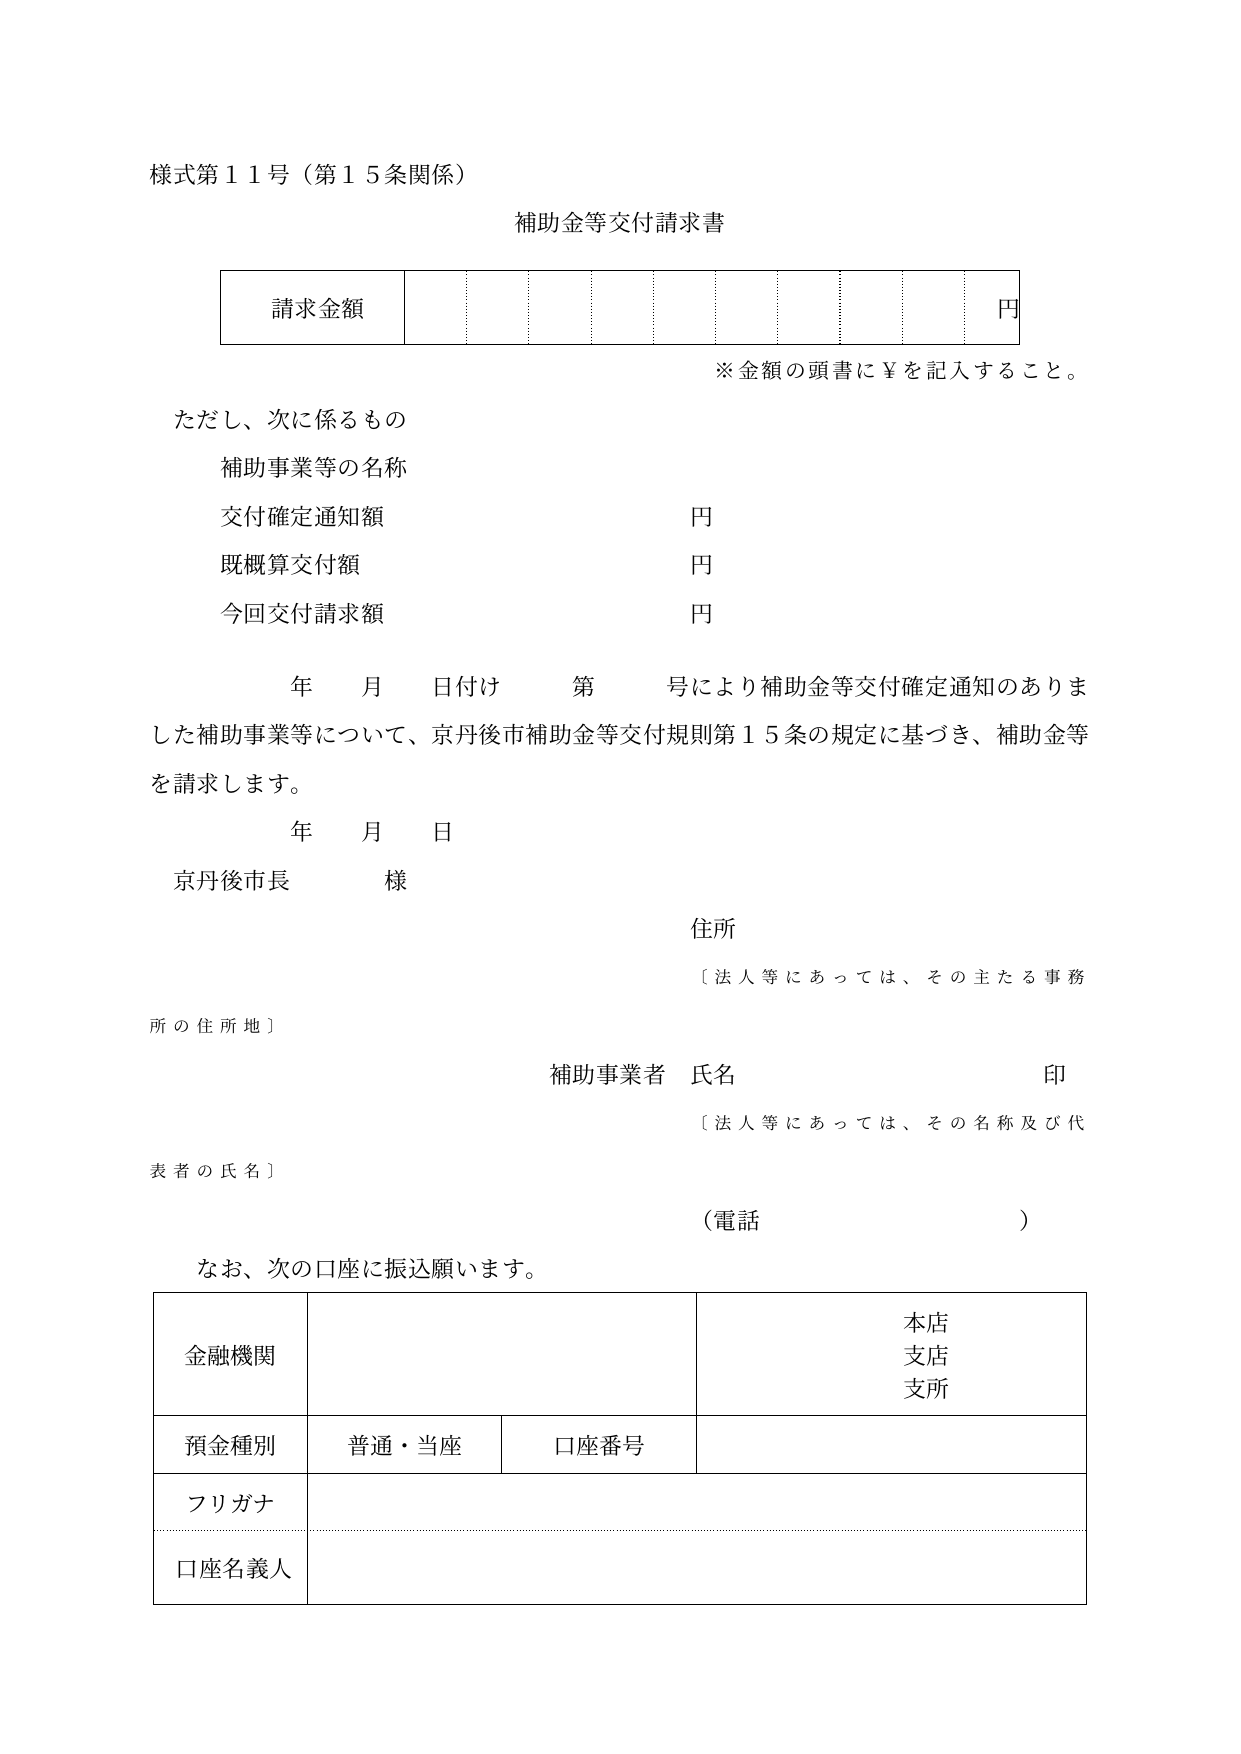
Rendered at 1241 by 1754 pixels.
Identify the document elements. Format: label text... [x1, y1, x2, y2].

table_cell [308, 1474, 1086, 1530]
table_header [716, 271, 778, 344]
table_header [840, 271, 902, 344]
table_cell [308, 1530, 1086, 1603]
text 京丹後市長 様 [149, 855, 1091, 904]
table_cell 預金種別 [154, 1416, 307, 1473]
table_header [697, 1293, 892, 1415]
table_header [591, 271, 653, 344]
table_cell 口座名義人 [154, 1530, 307, 1603]
text 〔法人等にあっては、その主たる事務所の住所地〕 [149, 952, 1091, 1049]
text 年 月 日 [149, 807, 1091, 855]
text 既概算交付額 円 [149, 539, 1091, 588]
text 補助金等交付請求書 [149, 197, 1091, 246]
text ただし、次に係るもの [149, 394, 1091, 442]
table_header 本店 支店 支所 [892, 1293, 1086, 1415]
table_header [405, 271, 467, 344]
table_cell 口座番号 [502, 1416, 696, 1473]
text 〔法人等にあっては、その名称及び代表者の氏名〕 [149, 1098, 1091, 1195]
text 今回交付請求額 円 [149, 588, 1091, 637]
table_cell フリガナ [154, 1474, 307, 1530]
table_header 円 [965, 271, 1019, 344]
table_cell 普通・当座 [308, 1416, 501, 1473]
table_cell [697, 1416, 1086, 1473]
table_header [778, 271, 840, 344]
text （電話 ） [149, 1195, 1091, 1243]
text ※金額の頭書に￥を記入すること。 [149, 345, 1091, 394]
text 年 月 日付け 第 号により補助金等交付確定通知のありました補助事業等について、京丹後市補助金等交付規則第１５条の規定に基づき、補助金等を請求します。 [149, 661, 1091, 807]
table_header [902, 271, 964, 344]
table_header [502, 1293, 696, 1415]
text 補助事業者 氏名 印 [149, 1049, 1091, 1098]
table_header 請求金額 [221, 271, 404, 344]
text 様式第１１号（第１５条関係） [149, 149, 1091, 197]
text 交付確定通知額 円 [149, 491, 1091, 539]
table_header [653, 271, 716, 344]
text なお、次の口座に振込願います。 [149, 1243, 1091, 1292]
text 補助事業等の名称 [149, 442, 1091, 491]
text 住所 [149, 904, 1091, 952]
table_header [467, 271, 529, 344]
table_header [529, 271, 591, 344]
table_header [308, 1293, 502, 1415]
table_header 金融機関 [154, 1293, 307, 1415]
